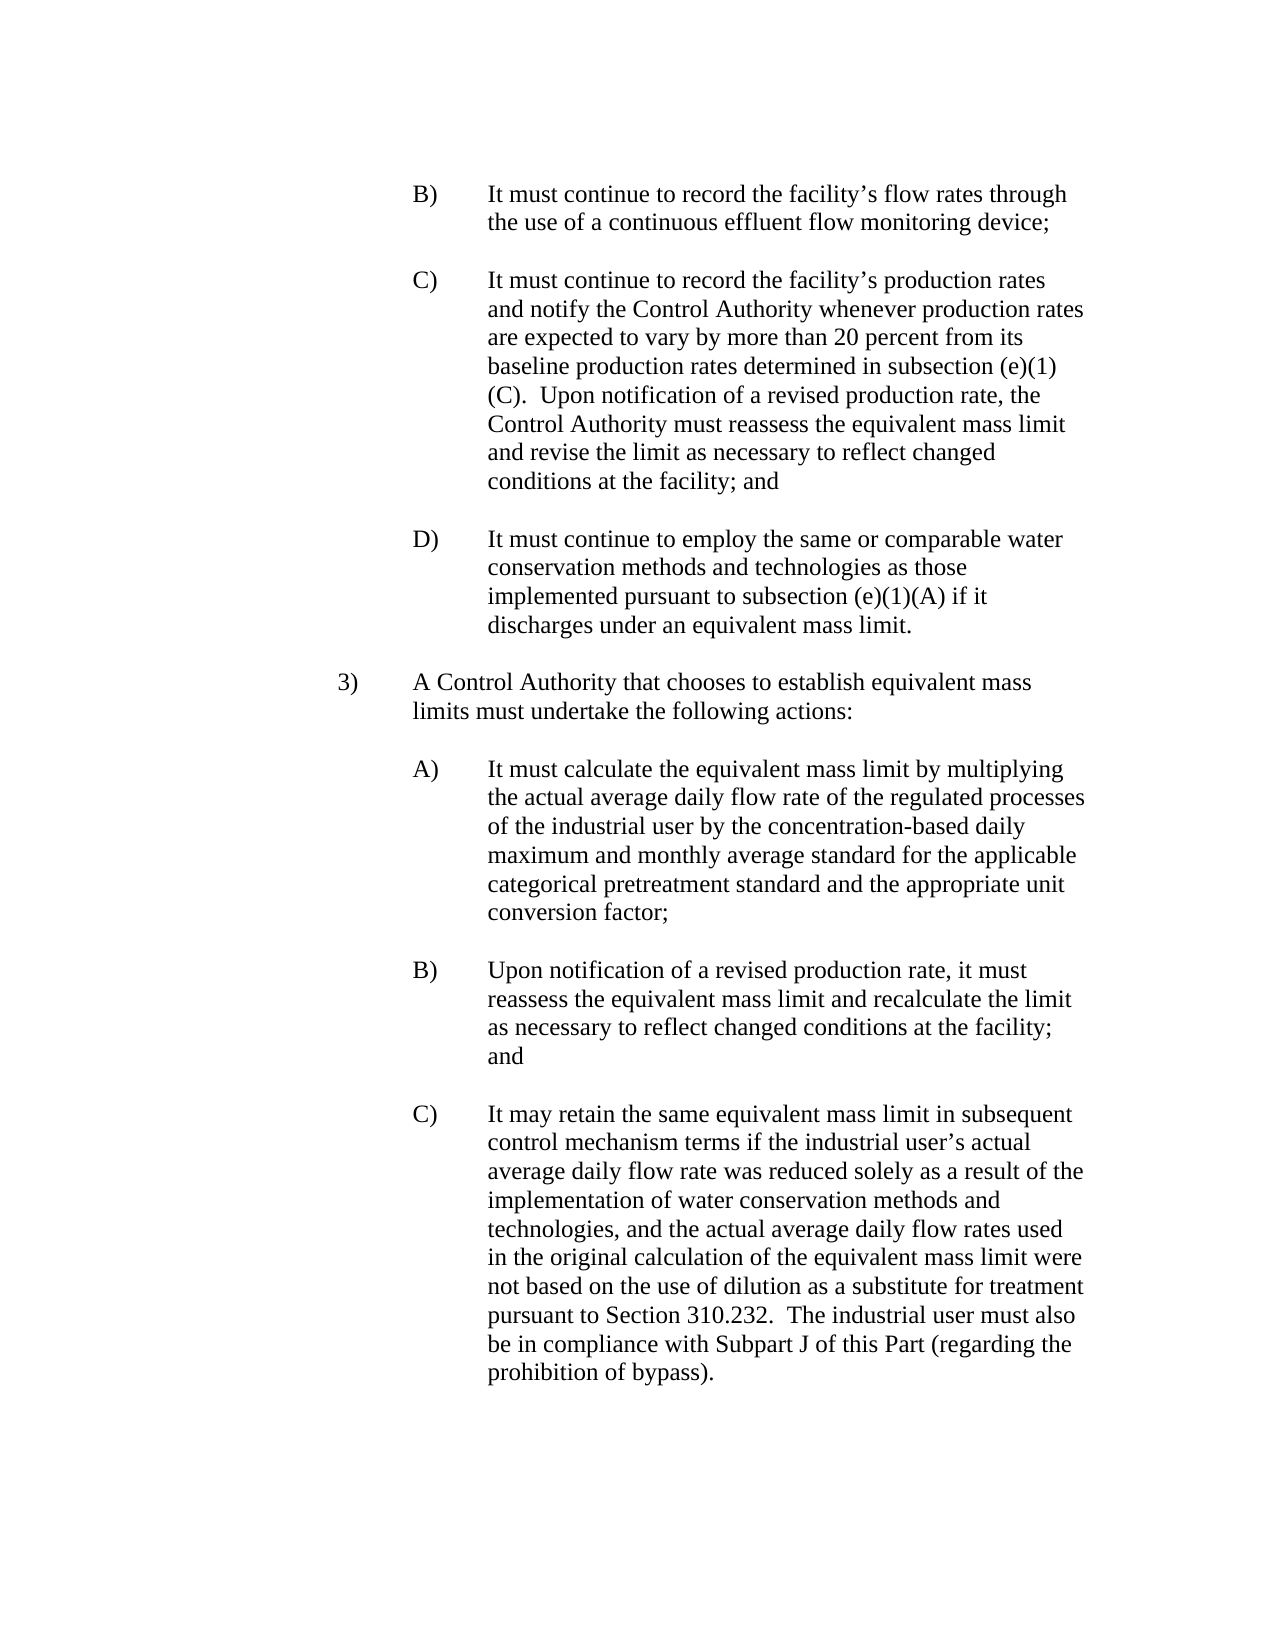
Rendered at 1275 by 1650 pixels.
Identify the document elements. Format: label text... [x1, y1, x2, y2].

text C) It may retain the same equivalent mass limit in subsequent control mechanism terms if the industrial user’s actual average daily flow rate was reduced solely as a result of the implementation of water conservation methods and technologies, and the actual average daily flow rates used in the original calculation of the equivalent mass limit were not based on the use of dilution as a substitute for treatment pursuant to Section 310.232. The industrial user must also be in compliance with Subpart J of this Part (regarding the prohibition of bypass). [412, 1099, 1087, 1386]
text B) It must continue to record the facility’s flow rates through the use of a continuous effluent flow monitoring device; [412, 179, 1087, 236]
text B) Upon notification of a revised production rate, it must reassess the equivalent mass limit and recalculate the limit as necessary to reflect changed conditions at the facility; and [412, 955, 1087, 1070]
text A) It must calculate the equivalent mass limit by multiplying the actual average daily flow rate of the regulated processes of the industrial user by the concentration-based daily maximum and monthly average standard for the applicable categorical pretreatment standard and the appropriate unit conversion factor; [412, 754, 1087, 926]
text D) It must continue to employ the same or comparable water conservation methods and technologies as those implemented pursuant to subsection (e)(1)(A) if it discharges under an equivalent mass limit. [412, 524, 1087, 639]
text C) It must continue to record the facility’s production rates and notify the Control Authority whenever production rates are expected to vary by more than 20 percent from its baseline production rates determined in subsection (e)(1)(C). Upon notification of a revised production rate, the Control Authority must reassess the equivalent mass limit and revise the limit as necessary to reflect changed conditions at the facility; and [412, 265, 1087, 495]
text 3) A Control Authority that chooses to establish equivalent mass limits must undertake the following actions: [337, 667, 1087, 725]
